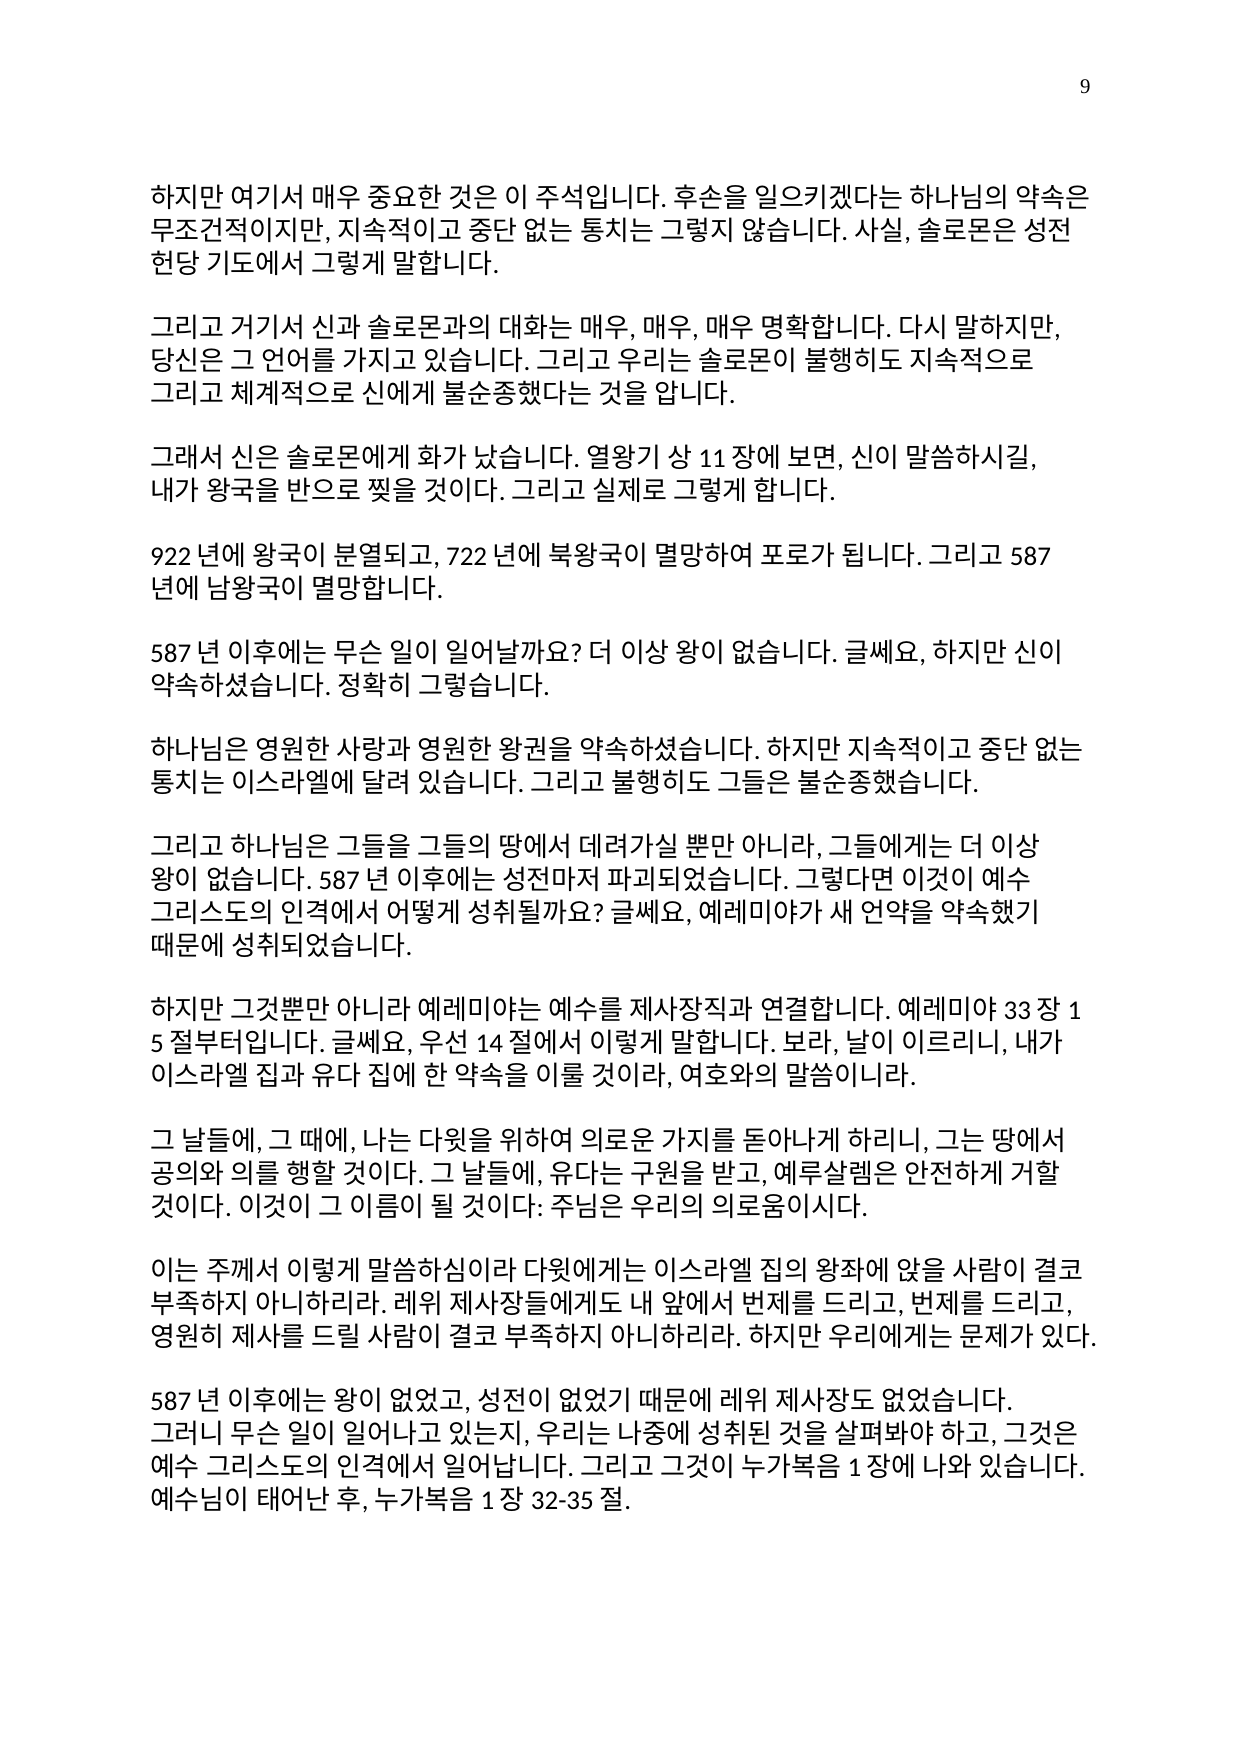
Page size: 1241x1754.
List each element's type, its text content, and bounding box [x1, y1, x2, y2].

text 하지만 여기서 매우 중요한 것은 이 주석입니다. 후손을 일으키겠다는 하나님의 약속은 무조건적이지만, 지속적이고 중단 없는 통치는 그렇지 않습니다. 사실, 솔로몬은 성전 헌당 기도에서 그렇게 말합니다. [150, 181, 1090, 280]
text 922년에 왕국이 분열되고, 722년에 북왕국이 멸망하여 포로가 됩니다. 그리고 587년에 남왕국이 멸망합니다. [150, 539, 1090, 605]
text 이는 주께서 이렇게 말씀하심이라 다윗에게는 이스라엘 집의 왕좌에 앉을 사람이 결코 부족하지 아니하리라. 레위 제사장들에게도 내 앞에서 번제를 드리고, 번제를 드리고, 영원히 제사를 드릴 사람이 결코 부족하지 아니하리라. 하지만 우리에게는 문제가 있다. [150, 1254, 1090, 1353]
text 587년 이후에는 무슨 일이 일어날까요? 더 이상 왕이 없습니다. 글쎄요, 하지만 신이 약속하셨습니다. 정확히 그렇습니다. [150, 636, 1090, 702]
text 587년 이후에는 왕이 없었고, 성전이 없었기 때문에 레위 제사장도 없었습니다. 그러니 무슨 일이 일어나고 있는지, 우리는 나중에 성취된 것을 살펴봐야 하고, 그것은 예수 그리스도의 인격에서 일어납니다. 그리고 그것이 누가복음 1장에 나와 있습니다. 예수님이 태어난 후, 누가복음 1장 32-35절. [150, 1384, 1090, 1516]
text 그래서 신은 솔로몬에게 화가 났습니다. 열왕기 상 11장에 보면, 신이 말씀하시길, 내가 왕국을 반으로 찢을 것이다. 그리고 실제로 그렇게 합니다. [150, 442, 1090, 508]
text 그리고 하나님은 그들을 그들의 땅에서 데려가실 뿐만 아니라, 그들에게는 더 이상 왕이 없습니다. 587년 이후에는 성전마저 파괴되었습니다. 그렇다면 이것이 예수 그리스도의 인격에서 어떻게 성취될까요? 글쎄요, 예레미야가 새 언약을 약속했기 때문에 성취되었습니다. [150, 830, 1090, 962]
text 하나님은 영원한 사랑과 영원한 왕권을 약속하셨습니다. 하지만 지속적이고 중단 없는 통치는 이스라엘에 달려 있습니다. 그리고 불행히도 그들은 불순종했습니다. [150, 733, 1090, 799]
text 그 날들에, 그 때에, 나는 다윗을 위하여 의로운 가지를 돋아나게 하리니, 그는 땅에서 공의와 의를 행할 것이다. 그 날들에, 유다는 구원을 받고, 예루살렘은 안전하게 거할 것이다. 이것이 그 이름이 될 것이다: 주님은 우리의 의로움이시다. [150, 1124, 1090, 1223]
text 하지만 그것뿐만 아니라 예레미야는 예수를 제사장직과 연결합니다. 예레미야 33장 15절부터입니다. 글쎄요, 우선 14절에서 이렇게 말합니다. 보라, 날이 이르리니, 내가 이스라엘 집과 유다 집에 한 약속을 이룰 것이라, 여호와의 말씀이니라. [150, 993, 1090, 1093]
text 그리고 거기서 신과 솔로몬과의 대화는 매우, 매우, 매우 명확합니다. 다시 말하지만, 당신은 그 언어를 가지고 있습니다. 그리고 우리는 솔로몬이 불행히도 지속적으로 그리고 체계적으로 신에게 불순종했다는 것을 압니다. [150, 311, 1090, 410]
